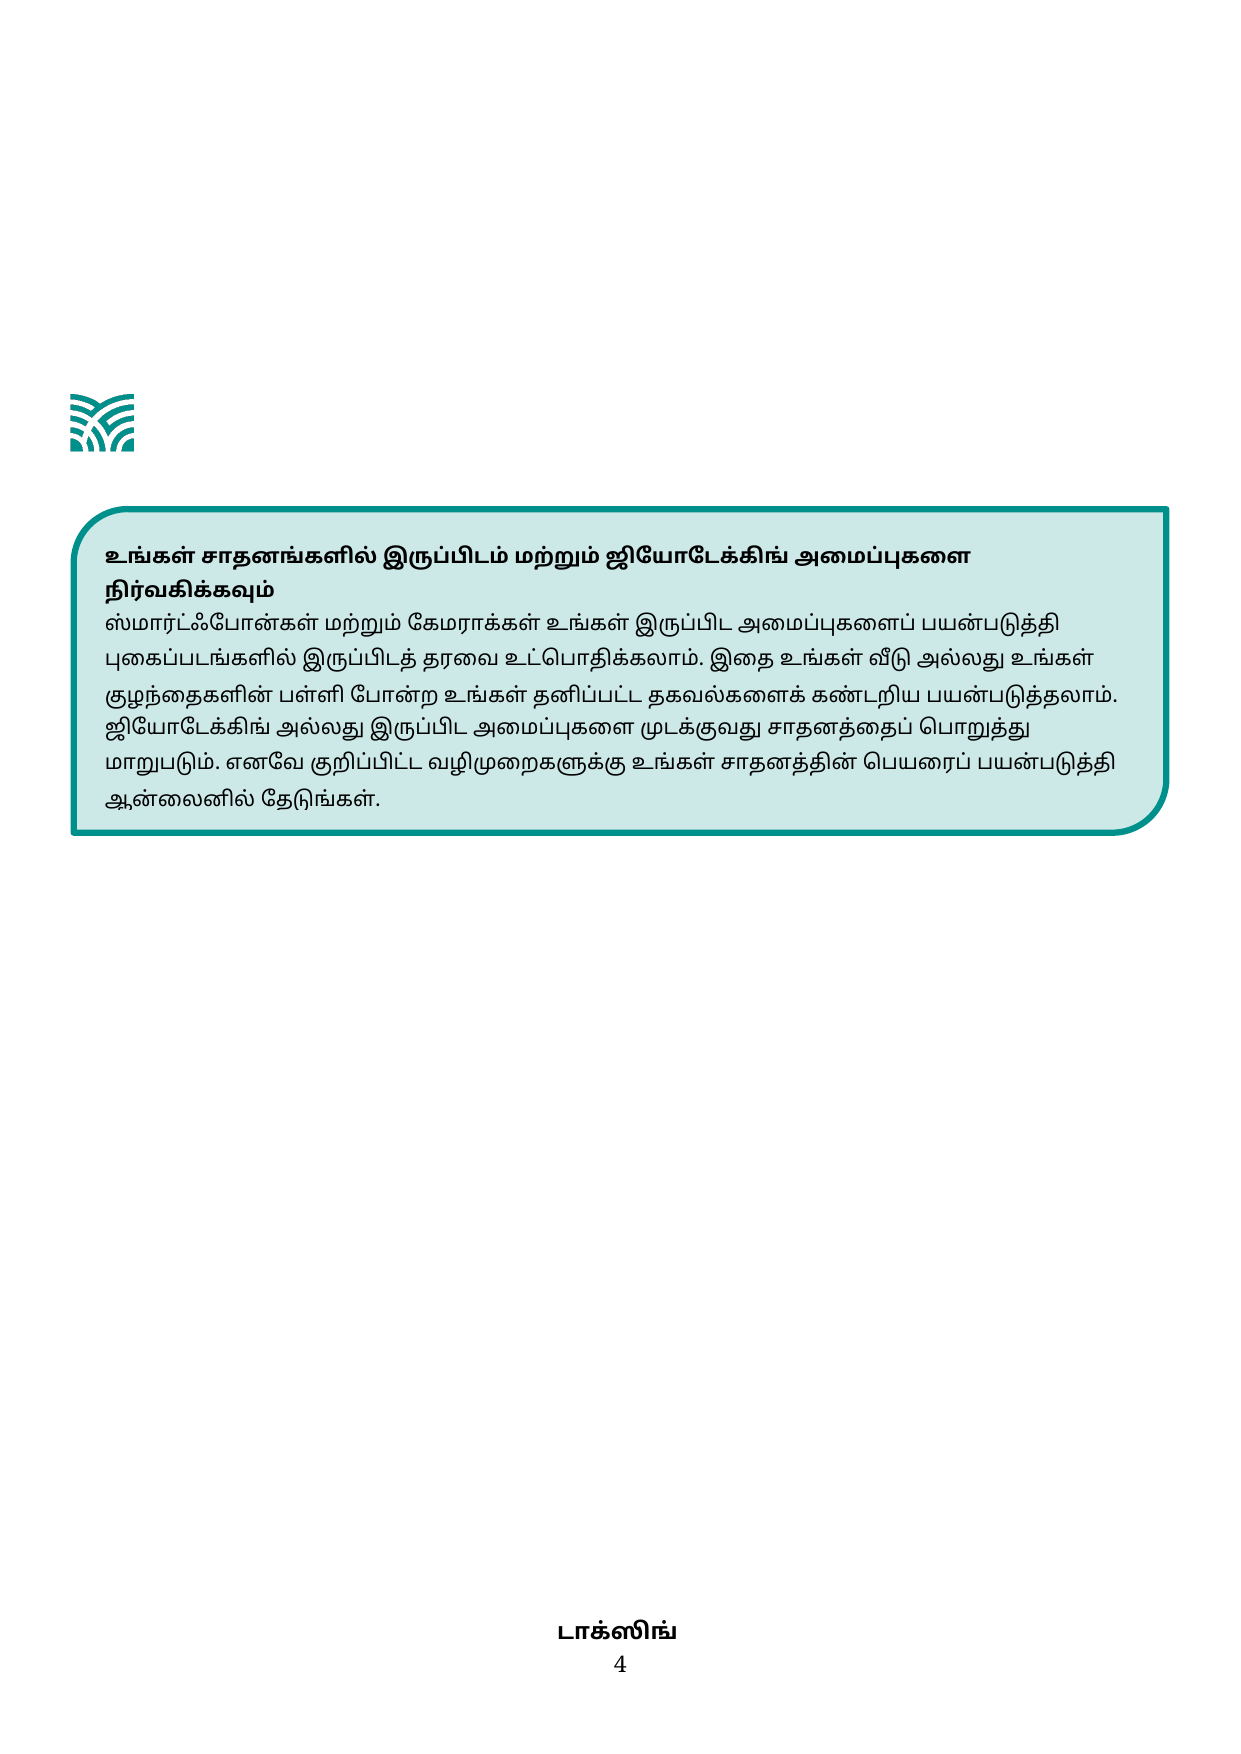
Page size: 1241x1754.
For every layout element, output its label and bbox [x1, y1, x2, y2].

picture [58, 381, 148, 465]
